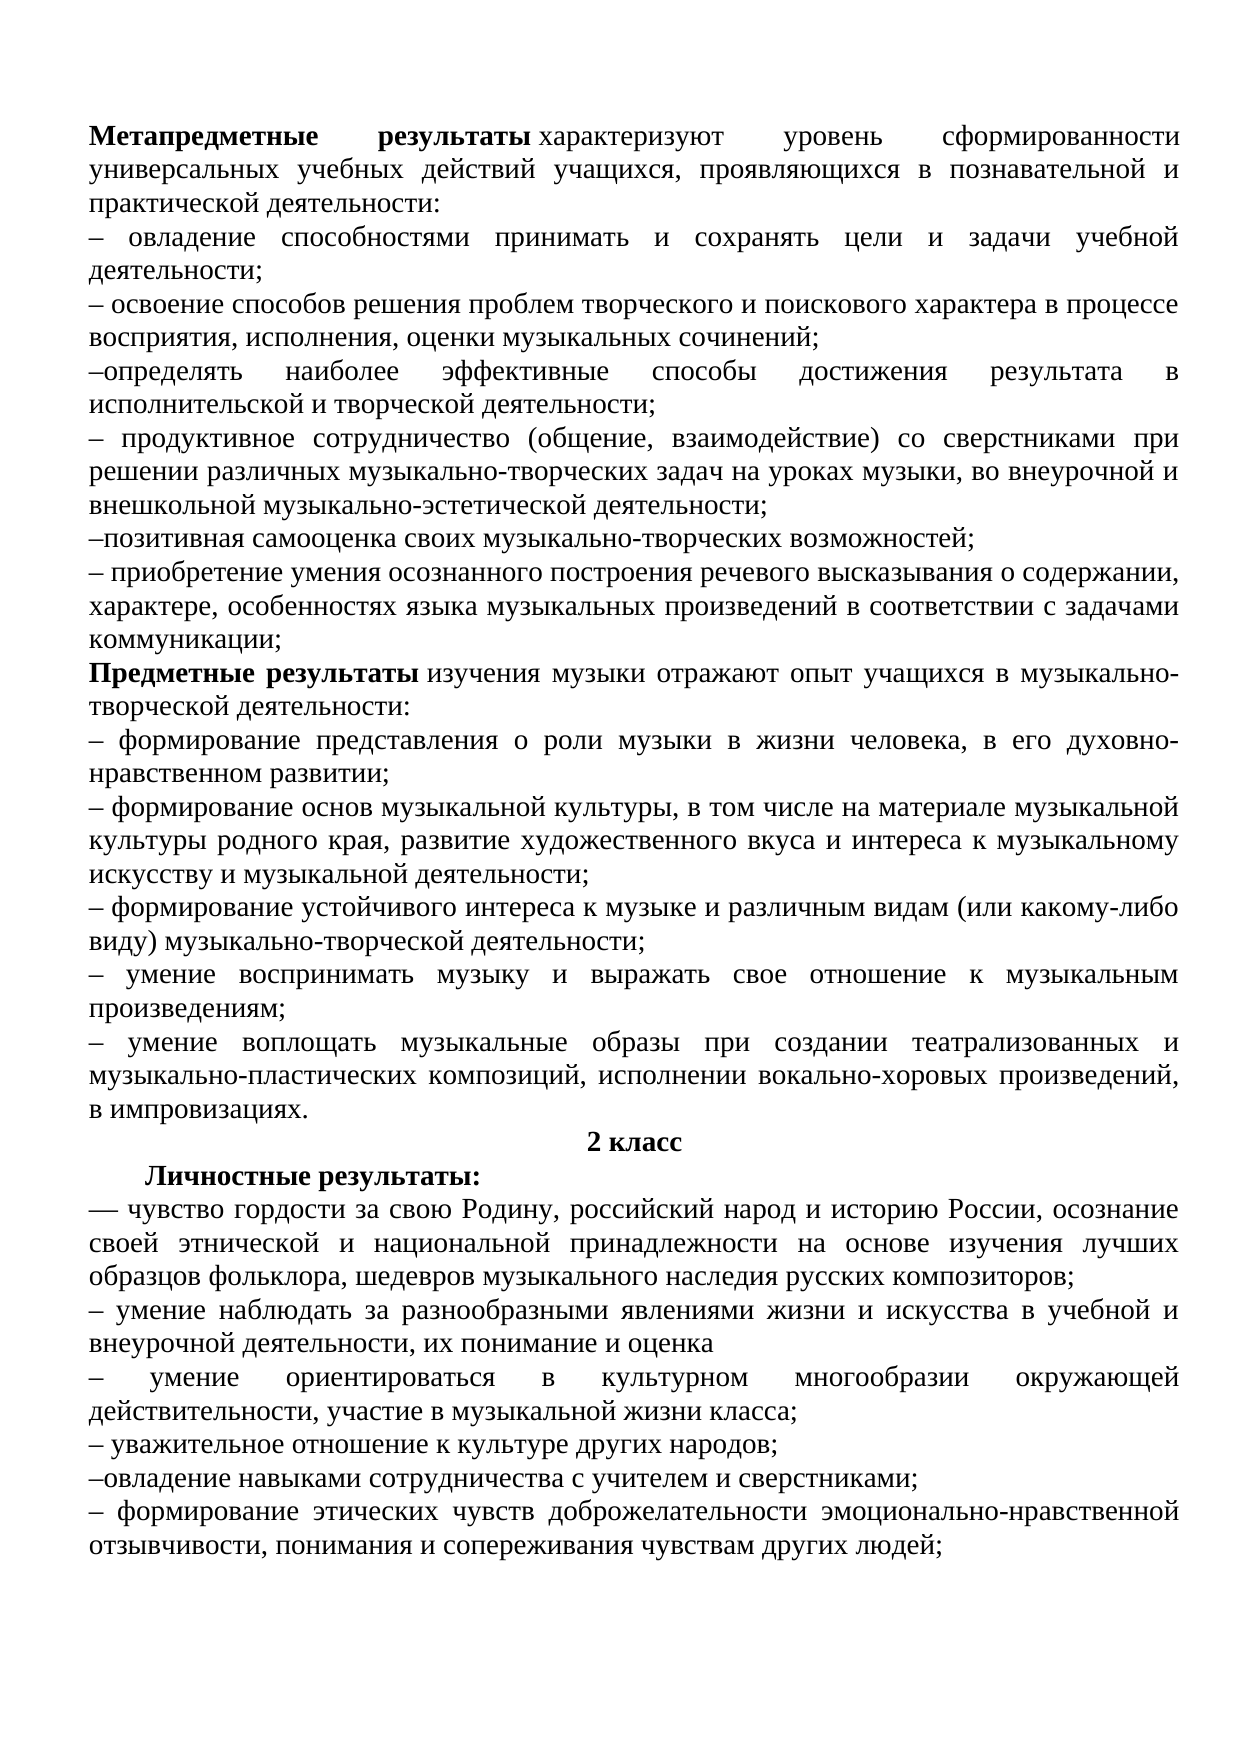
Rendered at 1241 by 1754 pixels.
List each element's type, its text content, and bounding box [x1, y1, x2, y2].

text – уважительное отношение к культуре других народов; [89, 1426, 1180, 1460]
text — чувство гордости за свою Родину, российский народ и историю России, осознание своей этнической и национальной принадлежности на основе изучения лучших образцов фольклора, шедевров музыкального наследия русских композиторов; [89, 1191, 1180, 1292]
text – умение наблюдать за разнообразными явлениями жизни и искусства в учебной и внеурочной деятельности, их понимание и оценка [89, 1292, 1180, 1359]
text Личностные результаты: [89, 1158, 1180, 1191]
text Метапредметные результаты характеризуют уровень сформированности универсальных учебных действий учащихся, проявляющихся в познавательной и практической деятельности: [89, 118, 1180, 219]
text – умение воспринимать музыку и выражать свое отношение к музыкальным произведениям; [89, 957, 1180, 1024]
text 2 класс [89, 1124, 1180, 1158]
text –позитивная самооценка своих музыкально-творческих возможностей; [89, 521, 1180, 554]
text – формирование основ музыкальной культуры, в том числе на материале музыкальной культуры родного края, развитие художественного вкуса и интереса к музыкальному искусству и музыкальной деятельности; [89, 789, 1180, 889]
text – умение ориентироваться в культурном многообразии окружающей действительности, участие в музыкальной жизни класса; [89, 1359, 1180, 1426]
text –овладение навыками сотрудничества с учителем и сверстниками; [89, 1460, 1180, 1493]
text –определять наиболее эффективные способы достижения результата в исполнительской и творческой деятельности; [89, 353, 1180, 420]
text – продуктивное сотрудничество (общение, взаимодействие) со сверстниками при решении различных музыкально-творческих задач на уроках музыки, во внеурочной и внешкольной музыкально-эстетической деятельности; [89, 420, 1180, 521]
text Предметные результаты изучения музыки отражают опыт учащихся в музыкально-творческой деятельности: [89, 655, 1180, 722]
text – приобретение умения осознанного построения речевого высказывания о содержании, характере, особенностях языка музыкальных произведений в соответствии с задачами коммуникации; [89, 554, 1180, 655]
text – формирование устойчивого интереса к музыке и различным видам (или какому-либо виду) музыкально-творческой деятельности; [89, 889, 1180, 957]
text – умение воплощать музыкальные образы при создании театрализованных и музыкально-пластических композиций, исполнении вокально-хоровых произведений, в импровизациях. [89, 1024, 1180, 1124]
text – овладение способностями принимать и сохранять цели и задачи учебной деятельности; [89, 219, 1180, 286]
text – освоение способов решения проблем творческого и поискового характера в процессе восприятия, исполнения, оценки музыкальных сочинений; [89, 286, 1180, 353]
text – формирование представления о роли музыки в жизни человека, в его духовно-нравственном развитии; [89, 722, 1180, 789]
text – формирование этических чувств доброжелательности эмоционально-нравственной отзывчивости, понимания и сопереживания чувствам других людей; [89, 1493, 1180, 1560]
